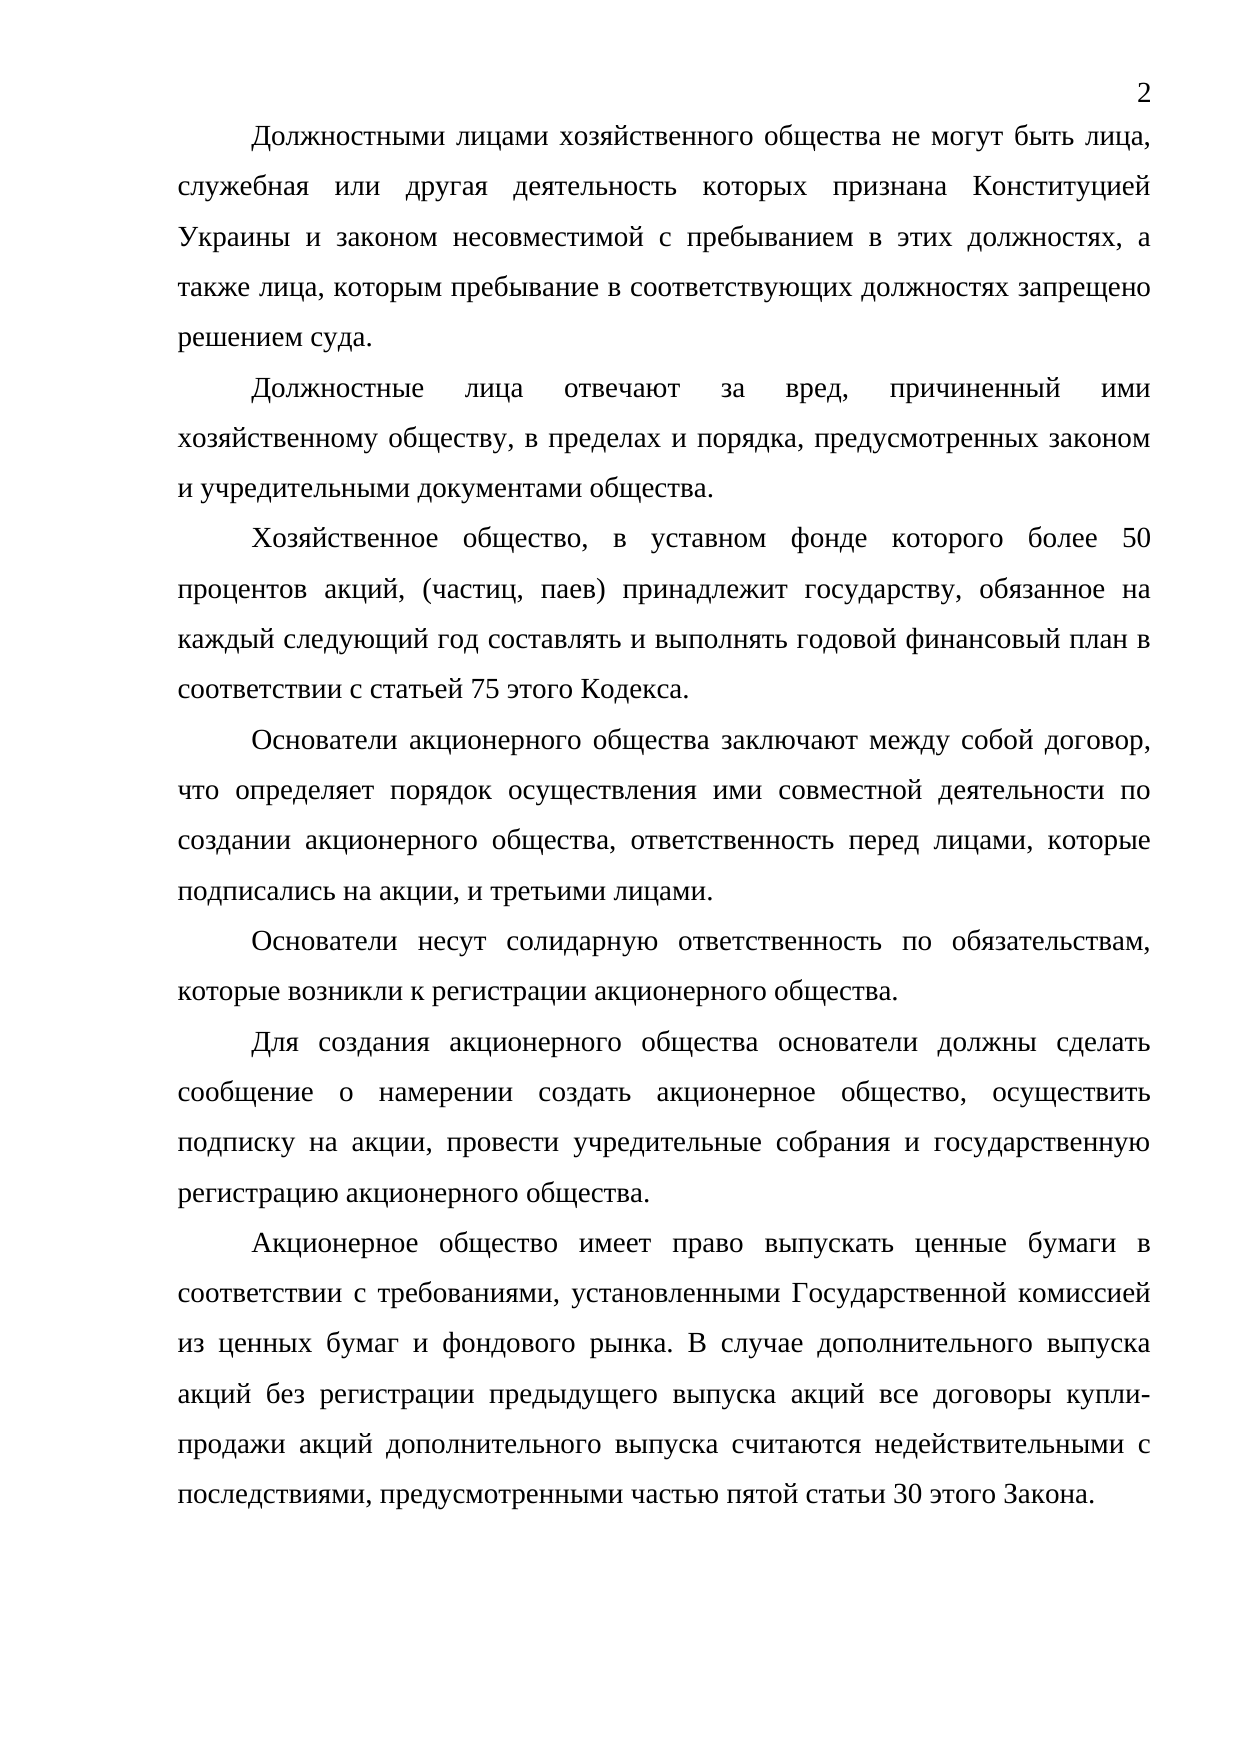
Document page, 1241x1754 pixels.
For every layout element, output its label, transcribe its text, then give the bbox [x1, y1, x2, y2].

text Должностные лица отвечают за вред, причиненный ими хозяйственному обществу, в пределах и порядка, предусмотренных законом и учредительными документами общества. [177, 370, 1152, 504]
text Должностными лицами хозяйственного общества не могут быть лица, служебная или другая деятельность которых признана Конституцией Украины и законом несовместимой с пребыванием в этих должностях, а также лица, которым пребывание в соответствующих должностях запрещено решением суда. [177, 118, 1152, 353]
text Для создания акционерного общества основатели должны сделать сообщение о намерении создать акционерное общество, осуществить подписку на акции, провести учредительные собрания и государственную регистрацию акционерного общества. [177, 1024, 1152, 1208]
text Хозяйственное общество, в уставном фонде которого более 50 процентов акций, (частиц, паев) принадлежит государству, обязанное на каждый следующий год составлять и выполнять годовой финансовый план в соответствии с статьей 75 этого Кодекса. [177, 521, 1152, 705]
text Основатели несут солидарную ответственность по обязательствам, которые возникли к регистрации акционерного общества. [177, 923, 1152, 1007]
text Основатели акционерного общества заключают между собой договор, что определяет порядок осуществления ими совместной деятельности по создании акционерного общества, ответственность перед лицами, которые подписались на акции, и третьими лицами. [177, 722, 1152, 906]
text Акционерное общество имеет право выпускать ценные бумаги в соответствии с требованиями, установленными Государственной комиссией из ценных бумаг и фондового рынка. В случае дополнительного выпуска акций без регистрации предыдущего выпуска акций все договоры купли-продажи акций дополнительного выпуска считаются недействительными с последствиями, предусмотренными частью пятой статьи 30 этого Закона. [177, 1225, 1152, 1510]
